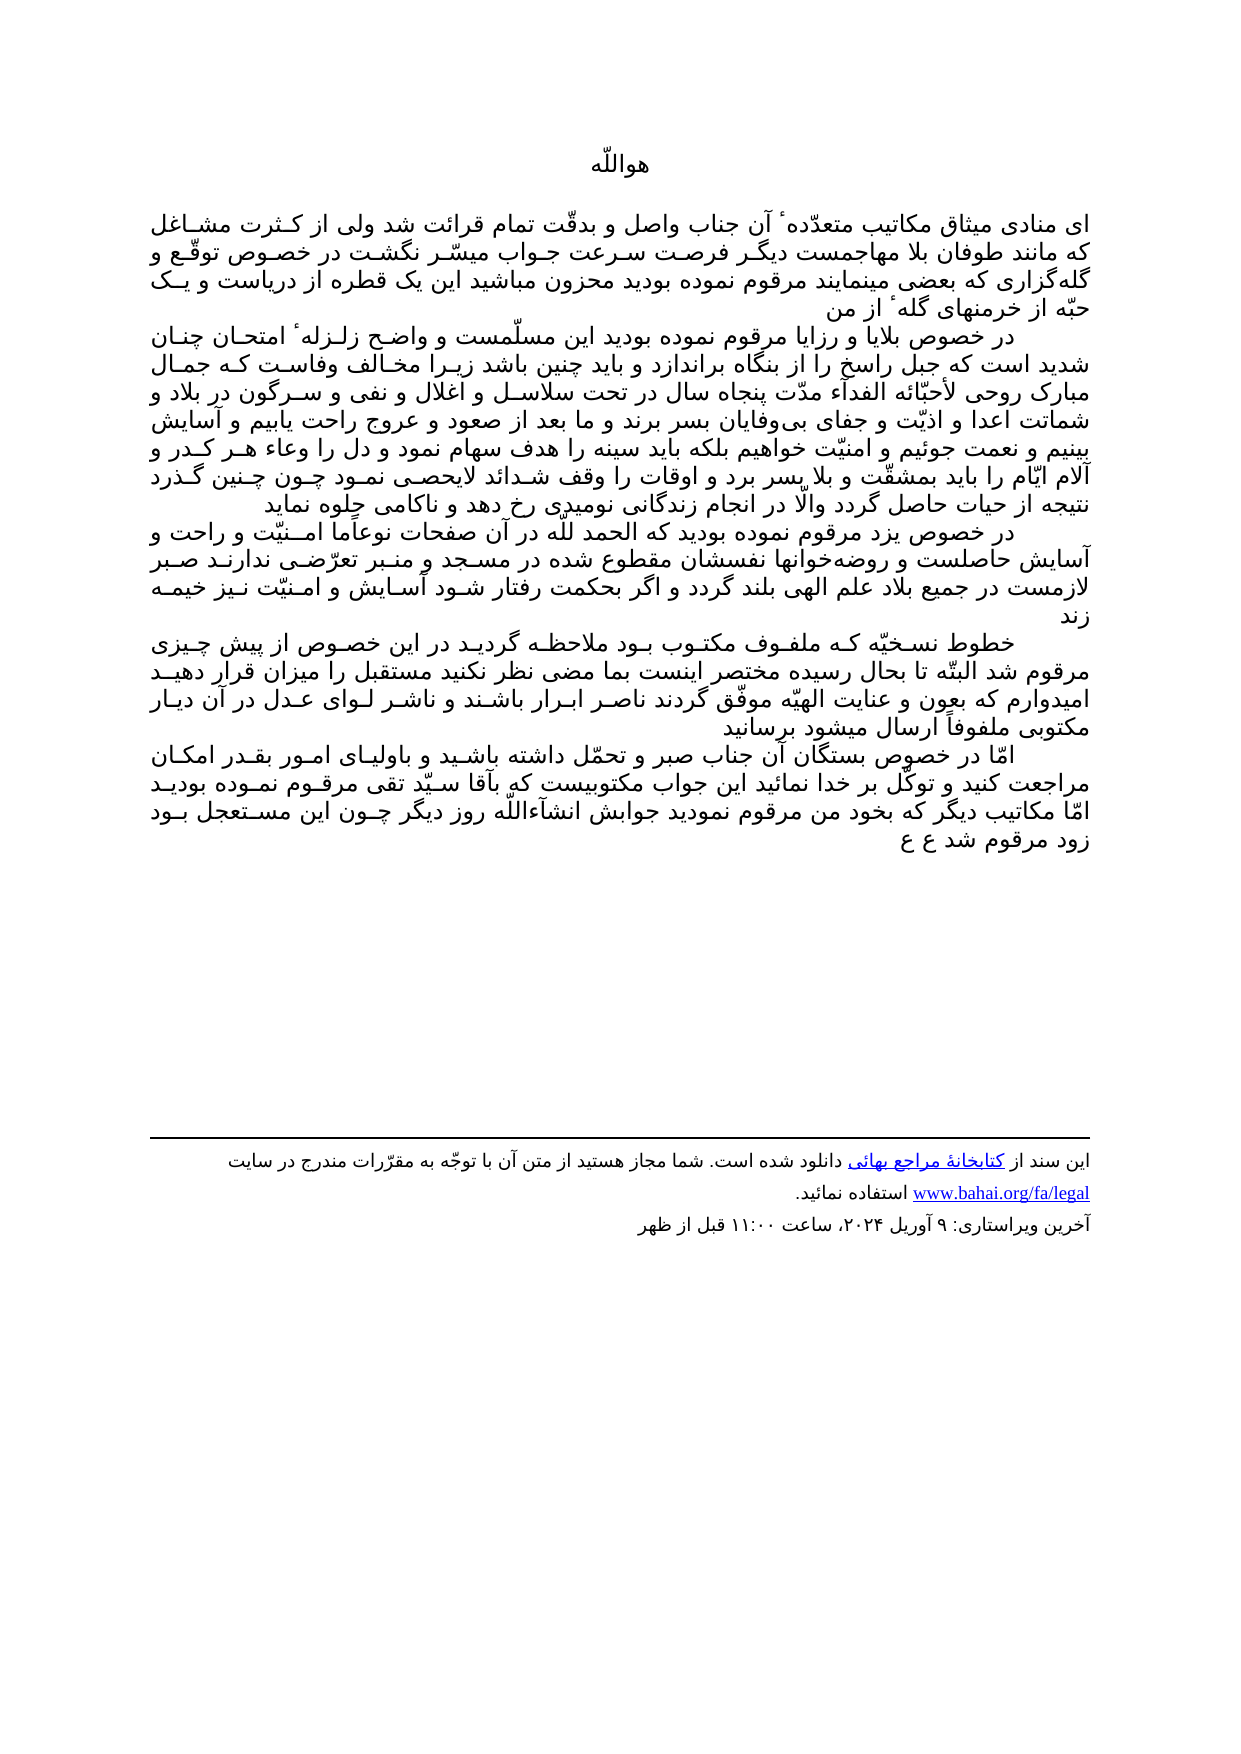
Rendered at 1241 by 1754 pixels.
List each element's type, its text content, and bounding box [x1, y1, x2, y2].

text هواللّه [150, 150, 1090, 178]
text در خصوص یزد مرقوم نموده بودید که الحمد للّه در آن صفحات نوعاًما امنیّت و راحت و آسایش حاصلست و روضه‌خوانها نفسشان مقطوع شده در مسجد و منبر تعرّضی ندارند صبر لازمست در جمیع بلاد علم الهی بلند گردد و اگر بحکمت رفتار شود آسایش و امنیّت نیز خیمه زند [150, 518, 1090, 629]
text خطوط نسخیّه که ملفوف مکتوب بود ملاحظه گردید در این خصوص از پیش چیزی مرقوم شد البتّه تا بحال رسیده مختصر اینست بما مضی نظر نکنید مستقبل را میزان قرار دهید امیدوارم که بعون و عنایت الهیّه موفّق گردند ناصر ابرار باشند و ناشر لوای عدل در آن دیار مکتوبی ملفوفاً ارسال میشود برسانید [150, 629, 1090, 741]
text در خصوص بلایا و رزایا مرقوم نموده بودید این مسلّمست و واضح زلزلهٴ امتحان چنان شدید است که جبل راسخ را از بنگاه براندازد و باید چنین باشد زیرا مخالف وفاست که جمال مبارک روحی لأحبّائه الفدآء مدّت پنجاه سال در تحت سلاسل و اغلال و نفی و سرگون در بلاد و شماتت اعدا و اذیّت و جفای بی‌وفایان بسر برند و ما بعد از صعود و عروج راحت یابیم و آسایش بینیم و نعمت جوئیم و امنیّت خواهیم بلکه باید سینه را هدف سهام نمود و دل را وعاء هر کدر و آلام ایّام را باید بمشقّت و بلا بسر برد و اوقات را وقف شدائد لایحصی نمود چون چنین گذرد نتیجه از حیات حاصل گردد والّا در انجام زندگانی نومیدی رخ دهد و ناکامی جلوه نماید [150, 322, 1090, 518]
text ای منادی میثاق مکاتیب متعدّدهٴ آن جناب واصل و بدقّت تمام قرائت شد ولی از کثرت مشاغل که مانند طوفان بلا مهاجمست دیگر فرصت سرعت جواب میسّر نگشت در خصوص توقّع و گله‌گزاری که بعضی مینمایند مرقوم نموده بودید محزون مباشید این یک قطره از دریاست و یک حبّه از خرمنهای گلهٴ از من [150, 211, 1090, 322]
text آخرین ویراستاری: ۹ آوریل ۲۰۲۴، ساعت ۱۱:۰۰ قبل از ظهر [150, 1214, 1090, 1236]
text این سند از کتابخانهٔ مراجع بهائی دانلود شده است. شما مجاز هستید از متن آن با توجّه به مقرّرات مندرج در سایت www.bahai.org/fa/legal استفاده نمائید. [150, 1149, 1090, 1203]
text امّا در خصوص بستگان آن جناب صبر و تحمّل داشته باشید و باولیای امور بقدر امکان مراجعت کنید و توکّل بر خدا نمائید این جواب مکتوبیست که بآقا سیّد تقی مرقوم نموده بودید امّا مکاتیب دیگر که بخود من مرقوم نمودید جوابش انشآءاللّه روز دیگر چون این مستعجل بود زود مرقوم شد ع ع [150, 741, 1090, 853]
